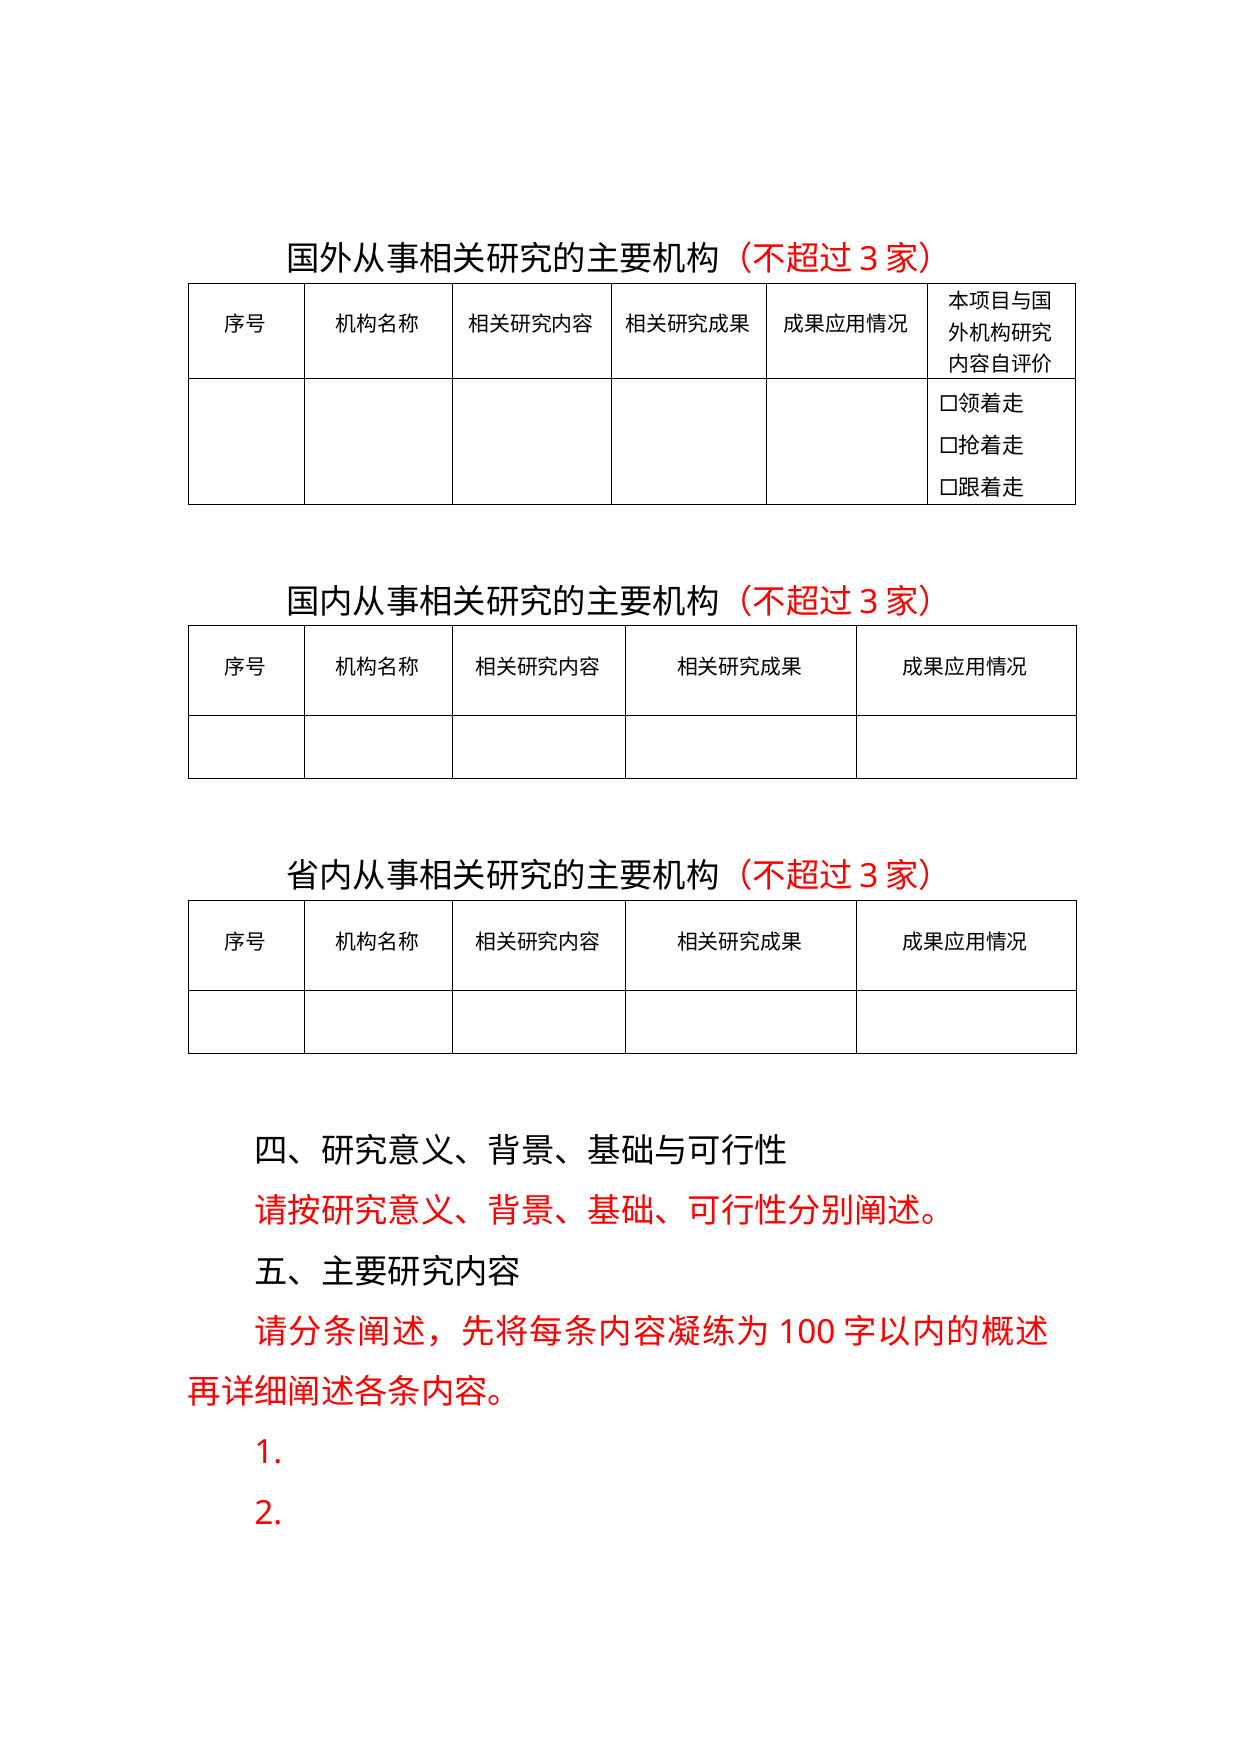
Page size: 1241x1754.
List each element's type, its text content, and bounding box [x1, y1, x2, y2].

table_cell [453, 716, 625, 778]
table_header 相关研究成果 [612, 284, 766, 377]
table_cell [453, 991, 625, 1053]
text 省内从事相关研究的主要机构（不超过3家） [187, 839, 1050, 900]
text 四、研究意义、背景、基础与可行性 [187, 1114, 1050, 1174]
table_cell [612, 379, 766, 503]
text 1. [187, 1416, 1050, 1476]
table_header 机构名称 [305, 284, 452, 377]
text 五、主要研究内容 [187, 1235, 1050, 1295]
text 请分条阐述，先将每条内容凝练为100字以内的概述，再详细阐述各条内容。 [187, 1295, 1050, 1416]
text 请按研究意义、背景、基础、可行性分别阐述。 [187, 1174, 1050, 1235]
table_header 相关研究内容 [453, 901, 625, 989]
table_header 机构名称 [305, 626, 452, 715]
table_cell [857, 991, 1076, 1053]
table_header 本项目与国外机构研究内容自评价 [928, 284, 1075, 377]
table_header 序号 [189, 284, 304, 377]
text 2. [187, 1476, 1050, 1536]
table_cell [305, 991, 452, 1053]
table_header 成果应用情况 [767, 284, 927, 377]
text 国外从事相关研究的主要机构（不超过3家） [187, 222, 1050, 283]
table_cell [189, 716, 304, 778]
table_cell [857, 716, 1076, 778]
text 国内从事相关研究的主要机构（不超过3家） [187, 565, 1050, 625]
table_header 相关研究内容 [453, 626, 625, 715]
table_cell [453, 379, 611, 503]
table_cell [189, 991, 304, 1053]
table_header 相关研究成果 [626, 626, 856, 715]
table_header 序号 [189, 626, 304, 715]
table_cell [626, 716, 856, 778]
table_header 相关研究内容 [453, 284, 611, 377]
table_cell [305, 716, 452, 778]
table_cell [189, 379, 304, 503]
table_cell [626, 991, 856, 1053]
table_header 机构名称 [305, 901, 452, 989]
table_header 序号 [189, 901, 304, 989]
table_cell [767, 379, 927, 503]
table_cell [305, 379, 452, 503]
table_header 成果应用情况 [857, 901, 1076, 989]
table_cell 领着走 抢着走 跟着走 [928, 379, 1075, 503]
table_header 成果应用情况 [857, 626, 1076, 715]
table_header 相关研究成果 [626, 901, 856, 989]
